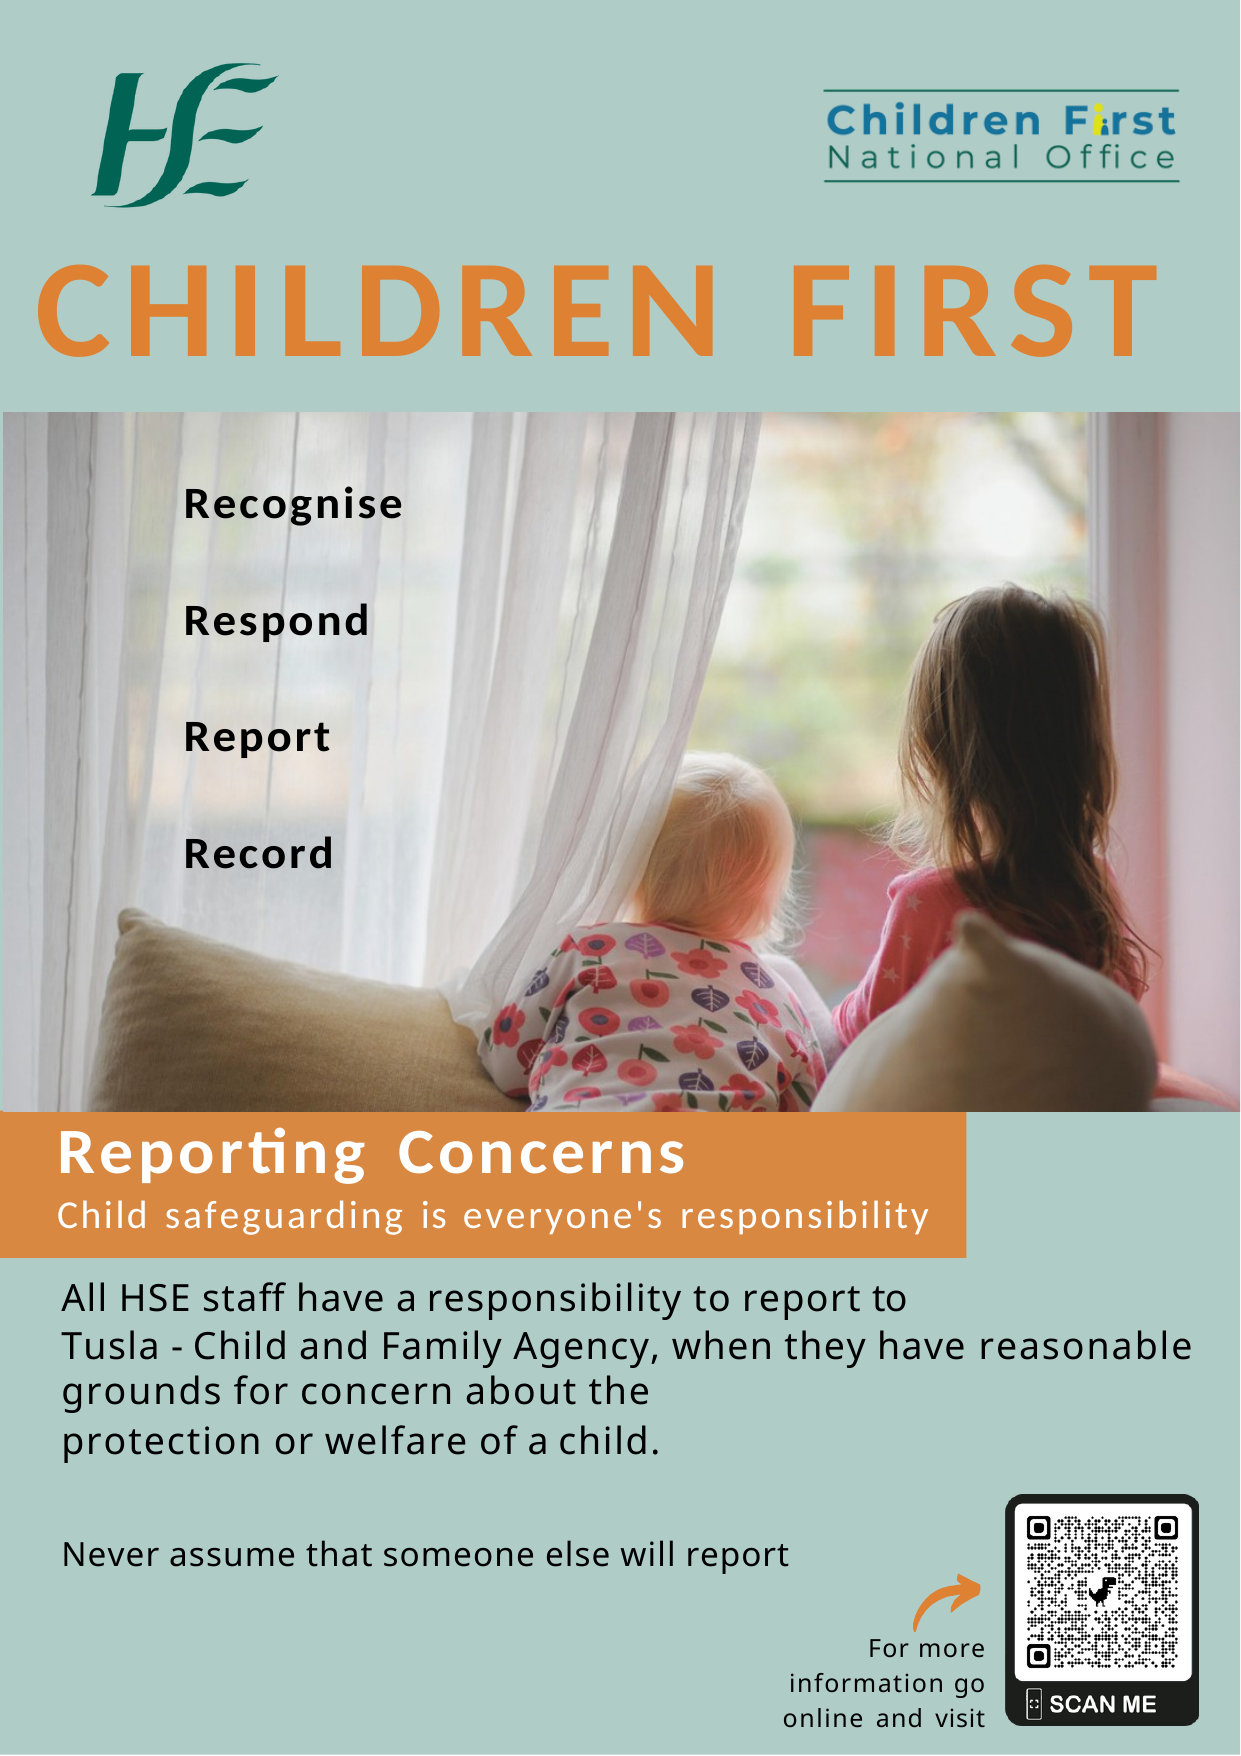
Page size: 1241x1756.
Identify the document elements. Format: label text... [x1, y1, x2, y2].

text Never assume that someone else will report [61, 1530, 1005, 1576]
text Tusla - Child and Family Agency, when they have reasonable grounds for concern about the [61, 1323, 1201, 1416]
text protection or welfare of a child. [61, 1416, 1201, 1465]
picture [61, 33, 305, 221]
title CHILDREN FIRST [36, 221, 1201, 392]
picture [1005, 1494, 1199, 1726]
text For more information go online and visit [706, 1631, 985, 1735]
picture [3, 412, 1241, 1112]
text All HSE staff have a responsibility to report to [61, 1271, 1201, 1322]
picture [817, 80, 1192, 192]
